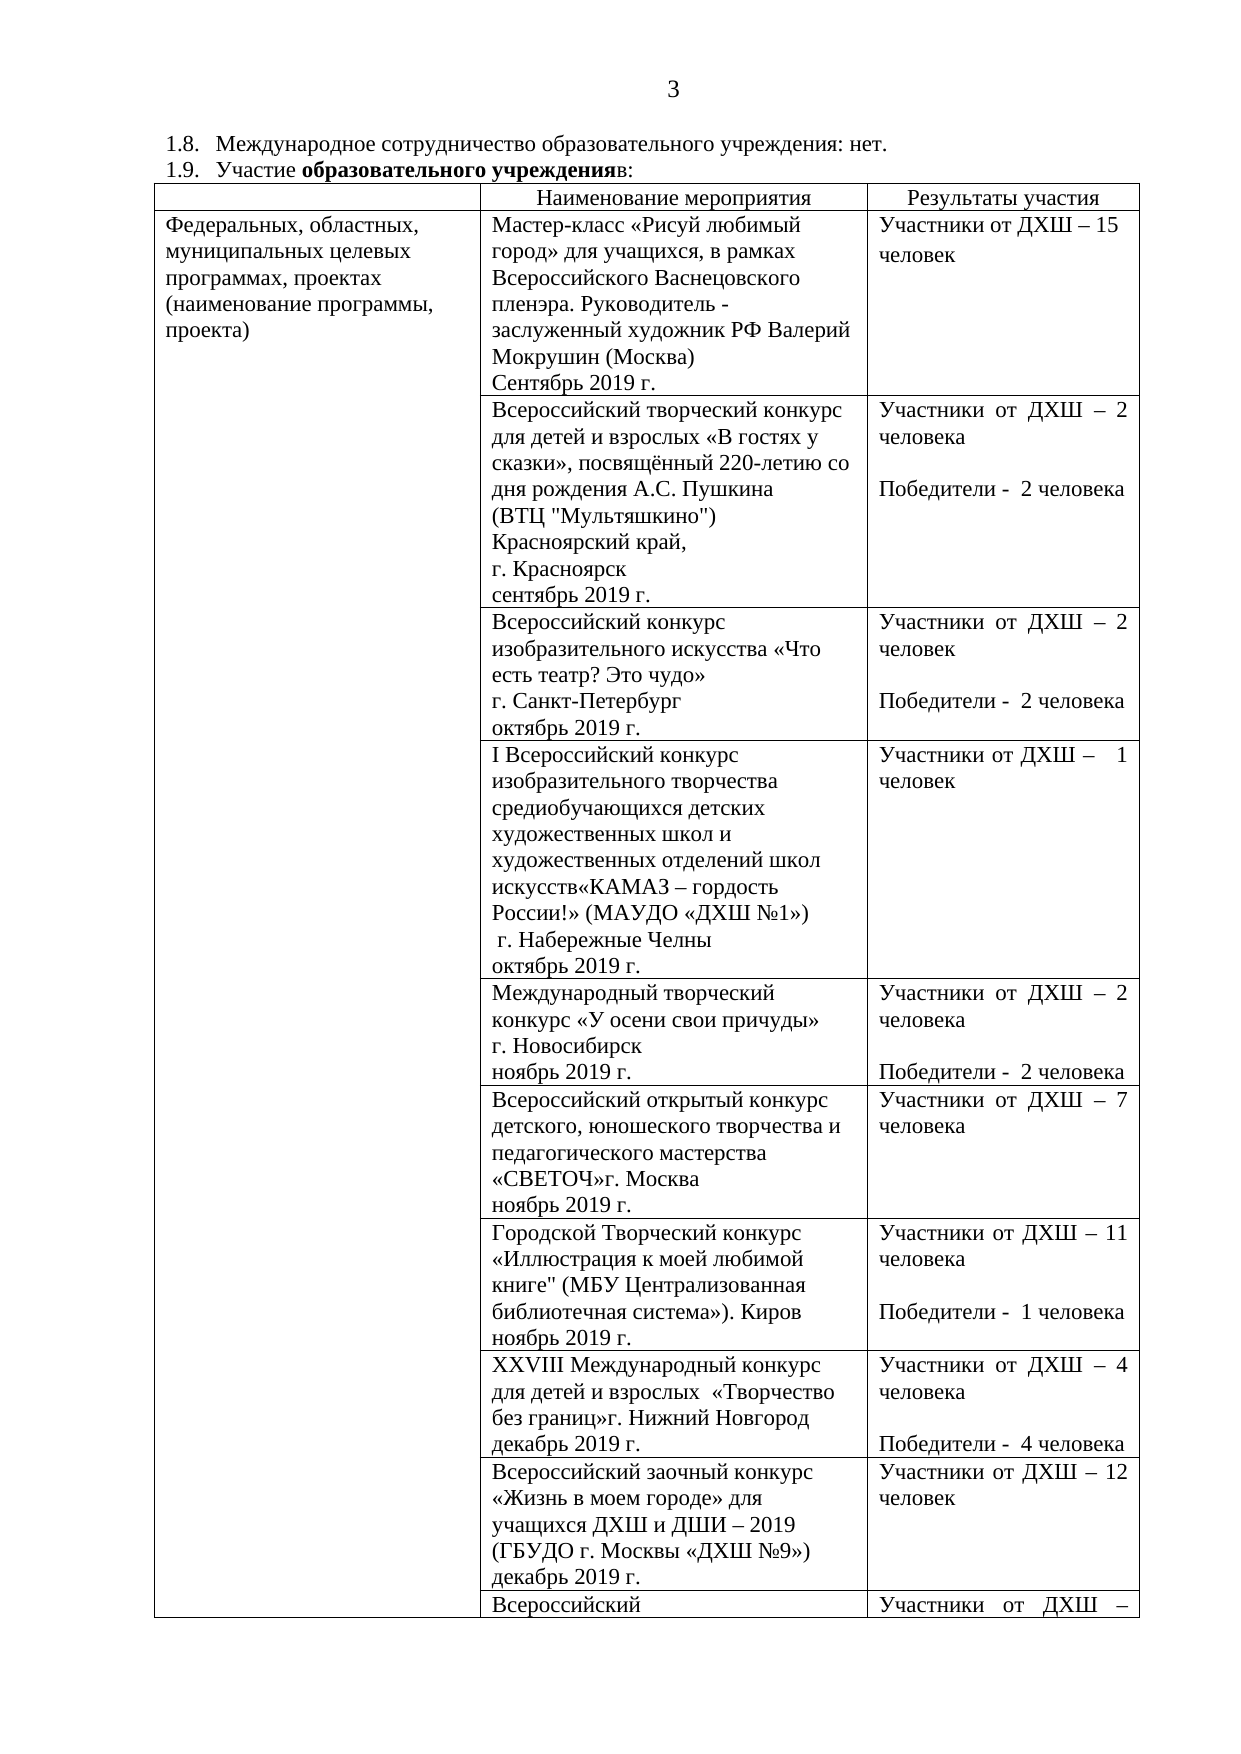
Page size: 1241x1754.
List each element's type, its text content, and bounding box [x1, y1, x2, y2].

table_header Результаты участия [868, 184, 1139, 210]
table_cell Участники от ДХШ – 7 человека [868, 1086, 1139, 1218]
table_cell Всероссийский открытый конкурс детского, юношеского творчества и педагогического мастерства «СВЕТОЧ»г. Москва ноябрь 2019 г. [481, 1086, 867, 1218]
table_header Наименование мероприятия [481, 184, 867, 210]
table_cell ХХVIII Международный конкурс для детей и взрослых «Творчество без границ»г. Нижний Новгород декабрь 2019 г. [481, 1351, 867, 1457]
table_cell Мастер-класс «Рисуй любимый город» для учащихся, в рамках Всероссийского Васнецовского пленэра. Руководитель - заслуженный художник РФ Валерий Мокрушин (Москва) Сентябрь 2019 г. [481, 211, 867, 395]
table_cell Участники от ДХШ – 2 человека Победители - 2 человека [868, 979, 1139, 1085]
table_cell Всероссийский заочный конкурс «Жизнь в моем городе» для учащихся ДХШ и ДШИ – 2019 (ГБУДО г. Москвы «ДХШ №9») декабрь 2019 г. [481, 1458, 867, 1590]
table_cell Участники от ДХШ – 2 человек Победители - 2 человека [868, 608, 1139, 740]
list Участие образовательного учрежденияв: [165, 156, 1181, 182]
table_cell Участники от ДХШ – 15 человек [868, 211, 1139, 395]
table_header [155, 184, 480, 210]
table_cell Федеральных, областных, муниципальных целевых программах, проектах (наименование программы, проекта) [155, 211, 480, 1617]
table_cell Городской Творческий конкурс «Иллюстрация к моей любимой книге" (МБУ Централизованная библиотечная система»). Киров ноябрь 2019 г. [481, 1219, 867, 1350]
table_cell Всероссийский творческий конкурс для детей и взрослых «В гостях у сказки», посвящённый 220-летию со дня рождения А.С. Пушкина (ВТЦ "Мультяшкино") Красноярский край, г. Красноярск сентябрь 2019 г. [481, 396, 867, 607]
list Международное сотрудничество образовательного учреждения: нет. [165, 130, 1181, 156]
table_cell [481, 1591, 867, 1617]
table_cell Международный творческий конкурс «У осени свои причуды» г. Новосибирск ноябрь 2019 г. [481, 979, 867, 1085]
table_cell Участники от ДХШ – 11 человека Победители - 1 человека [868, 1219, 1139, 1350]
table_cell Участники от ДХШ – 2 человека Победители - 2 человека [868, 396, 1139, 607]
table_cell Участники от ДХШ – 4 человека Победители - 4 человека [868, 1351, 1139, 1457]
table_cell I Всероссийский конкурс изобразительного творчества средиобучающихся детских художественных школ и художественных отделений школ искусств«КАМАЗ – гордость России!» (МАУДО «ДХШ №1») г. Набережные Челны октябрь 2019 г. [481, 741, 867, 978]
table_cell Всероссийский конкурс изобразительного искусства «Что есть театр? Это чудо» г. Санкт-Петербург октябрь 2019 г. [481, 608, 867, 740]
table_cell Участники от ДХШ – 1 человек [868, 741, 1139, 978]
table_cell Участники от ДХШ – 12 человек [868, 1458, 1139, 1590]
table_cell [868, 1591, 1139, 1617]
